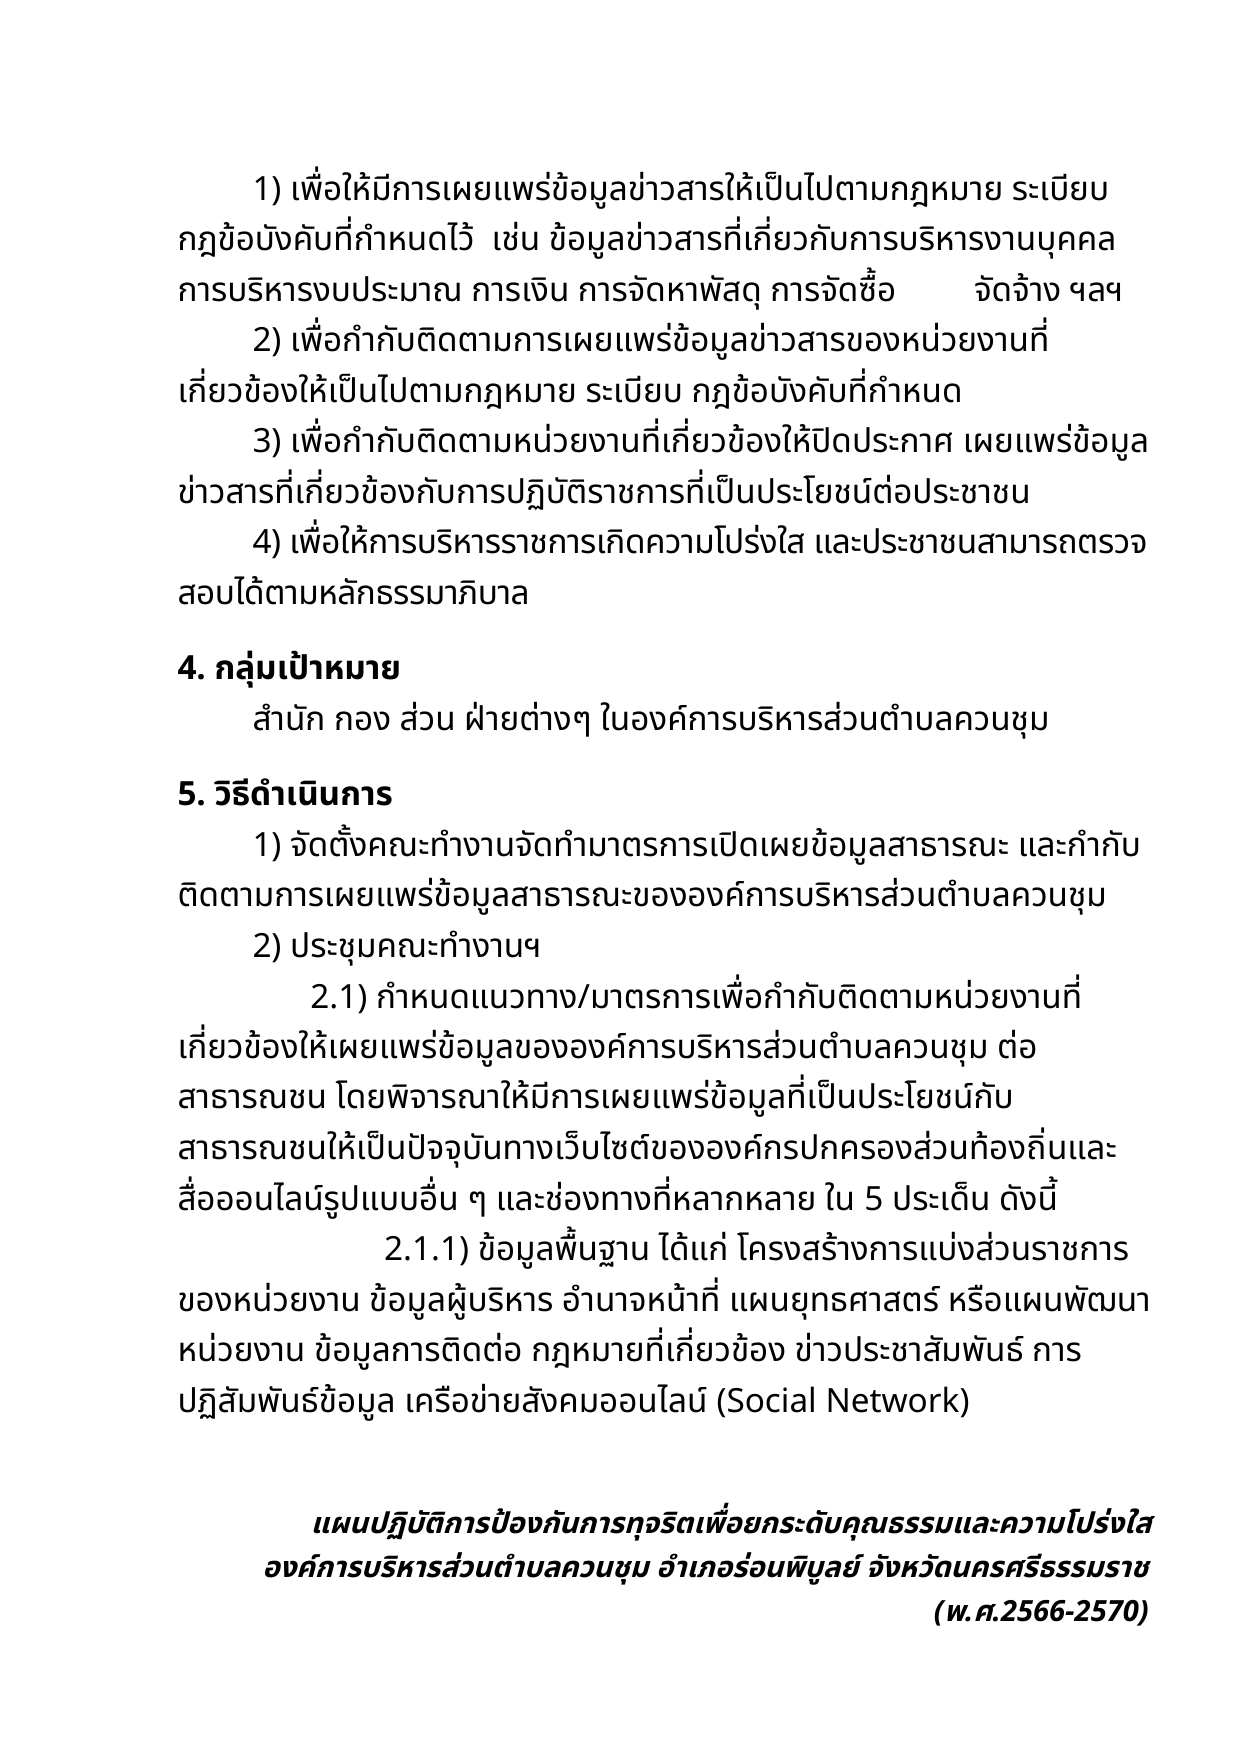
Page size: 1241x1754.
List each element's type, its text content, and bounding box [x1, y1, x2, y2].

text 2) เพื่อกำกับติดตามการเผยแพร่ข้อมูลข่าวสารของหน่วยงานที่เกี่ยวข้องให้เป็นไปตามกฎหมาย ระเบียบ กฎข้อบังคับที่กำหนด [177, 316, 1152, 417]
text 2) ประชุมคณะทำงานฯ [177, 922, 1152, 972]
text 4) เพื่อให้การบริหารราชการเกิดความโปร่งใส และประชาชนสามารถตรวจสอบได้ตามหลักธรรมาภิบาล [177, 518, 1152, 619]
text สำนัก กอง ส่วน ฝ่ายต่างๆ ในองค์การบริหารส่วนตำบลควนชุม [177, 695, 1152, 745]
text 1) จัดตั้งคณะทำงานจัดทำมาตรการเปิดเผยข้อมูลสาธารณะ และกำกับติดตามการเผยแพร่ข้อมูลสาธารณะขององค์การบริหารส่วนตำบลควนชุม [177, 821, 1152, 922]
text 1) เพื่อให้มีการเผยแพร่ข้อมูลข่าวสารให้เป็นไปตามกฎหมาย ระเบียบ กฎข้อบังคับที่กำหนดไว้ เช่น ข้อมูลข่าวสารที่เกี่ยวกับการบริหารงานบุคคล การบริหารงบประมาณ การเงิน การจัดหาพัสดุ การจัดซื้อ จัดจ้าง ฯลฯ [177, 164, 1152, 316]
text 4. กลุ่มเป้าหมาย [177, 644, 1152, 695]
text 3) เพื่อกำกับติดตามหน่วยงานที่เกี่ยวข้องให้ปิดประกาศ เผยแพร่ข้อมูลข่าวสารที่เกี่ยวข้องกับการปฏิบัติราชการที่เป็นประโยชน์ต่อประชาชน [177, 417, 1152, 518]
text 2.1.1) ข้อมูลพื้นฐาน ได้แก่ โครงสร้างการแบ่งส่วนราชการของหน่วยงาน ข้อมูลผู้บริหาร อำนาจหน้าที่ แผนยุทธศาสตร์ หรือแผนพัฒนาหน่วยงาน ข้อมูลการติดต่อ กฎหมายที่เกี่ยวข้อง ข่าวประชาสัมพันธ์ การปฏิสัมพันธ์ข้อมูล เครือข่ายสังคมออนไลน์ (Social Network) [177, 1225, 1152, 1427]
text 5. วิธีดำเนินการ [177, 770, 1152, 821]
text 2.1) กำหนดแนวทาง/มาตรการเพื่อกำกับติดตามหน่วยงานที่เกี่ยวข้องให้เผยแพร่ข้อมูลขององค์การบริหารส่วนตำบลควนชุม ต่อสาธารณชน โดยพิจารณาให้มีการเผยแพร่ข้อมูลที่เป็นประโยชน์กับสาธารณชนให้เป็นปัจจุบันทางเว็บไซต์ขององค์กรปกครองส่วนท้องถิ่นและสื่อออนไลน์รูปแบบอื่น ๆ และช่องทางที่หลากหลาย ใน 5 ประเด็น ดังนี้ [177, 972, 1152, 1225]
